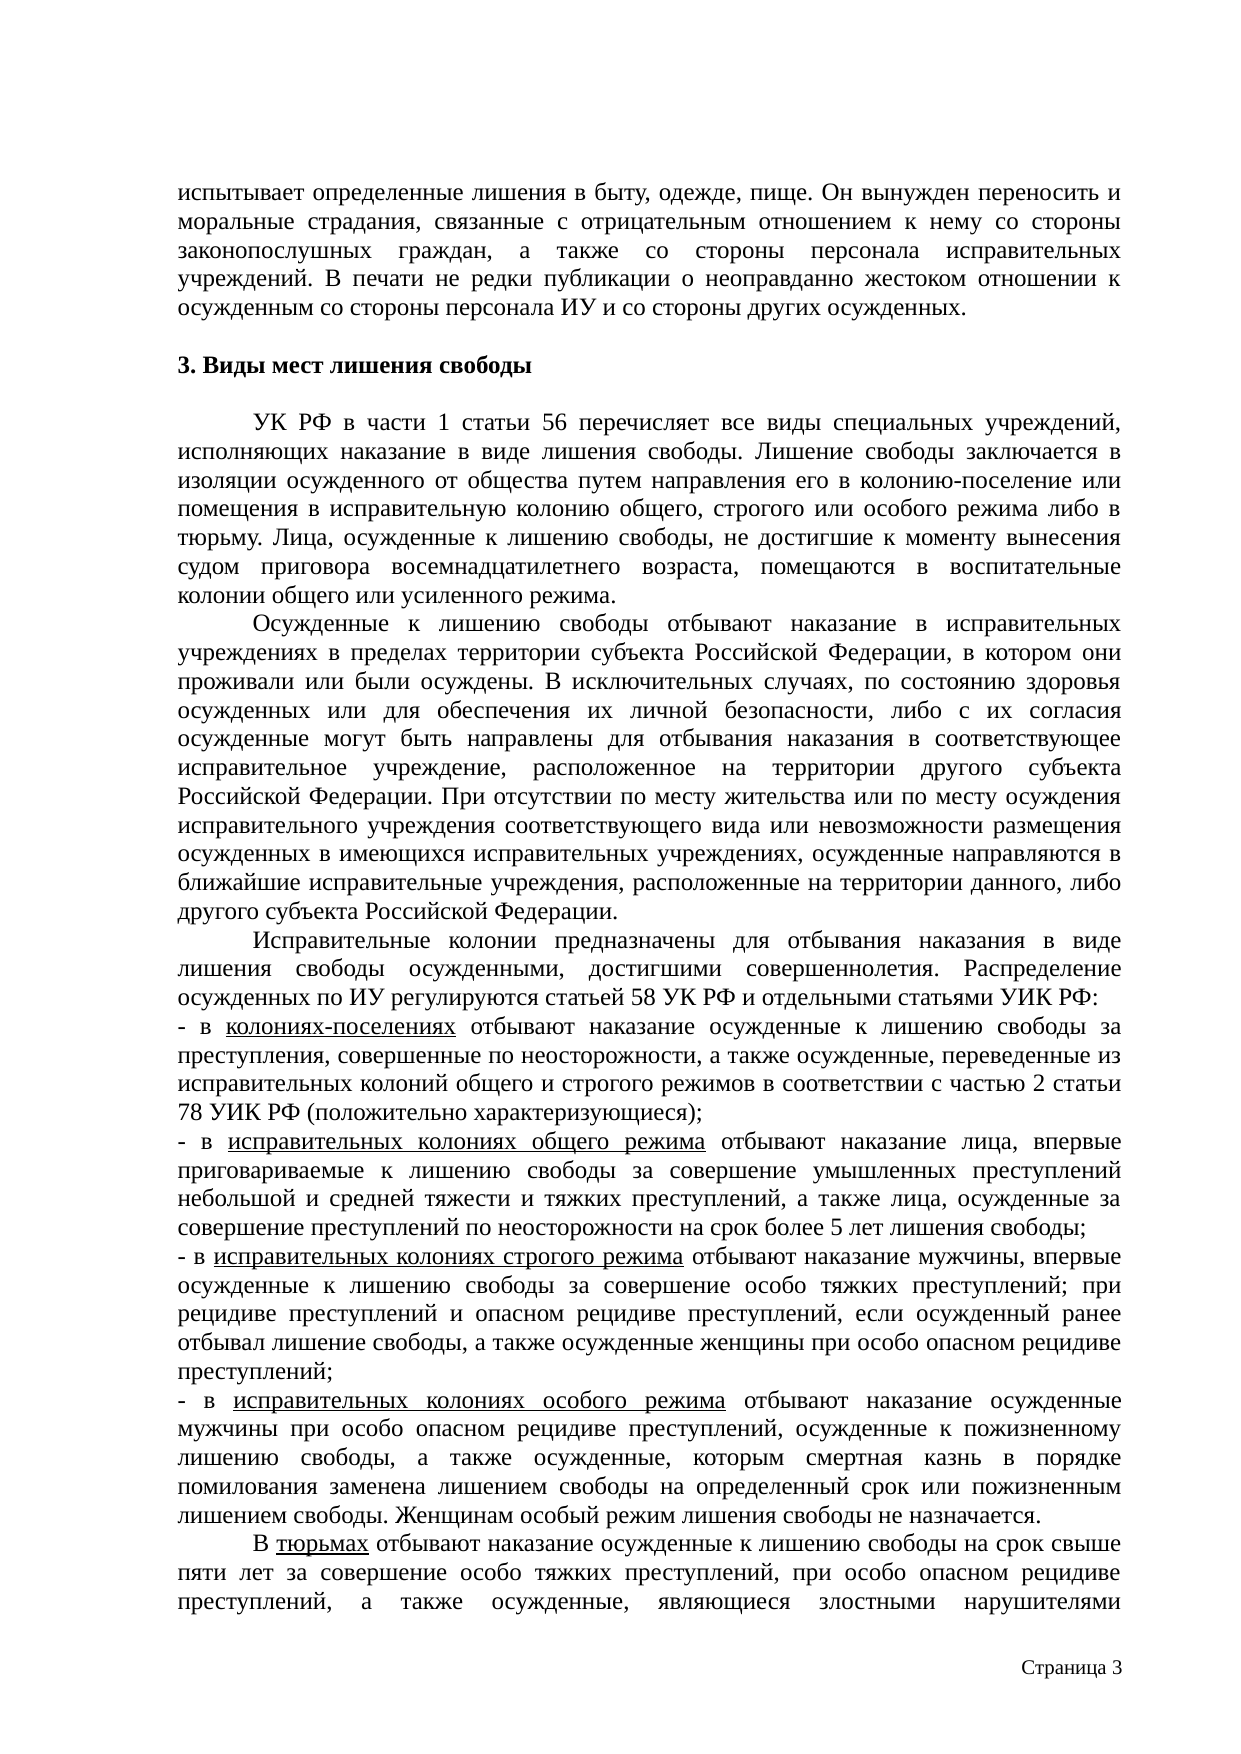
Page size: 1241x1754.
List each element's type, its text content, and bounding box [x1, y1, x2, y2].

text - в исправительных колониях особого режима отбывают наказание осужденные мужчины при особо опасном рецидиве преступлений, осужденные к пожизненному лишению свободы, а также осужденные, которым смертная казнь в порядке помилования заменена лишением свободы на определенный срок или пожизненным лишением свободы. Женщинам особый режим лишения свободы не назначается. [177, 1385, 1122, 1528]
text 3. Виды мест лишения свободы [177, 350, 1122, 378]
text УК РФ в части 1 статьи 56 перечисляет все виды специальных учреждений, исполняющих наказание в виде лишения свободы. Лишение свободы заключается в изоляции осужденного от общества путем направления его в колонию-поселение или помещения в исправительную колонию общего, строгого или особого режима либо в тюрьму. Лица, осужденные к лишению свободы, не достигшие к моменту вынесения судом приговора восемнадцатилетнего возраста, помещаются в воспитательные колонии общего или усиленного режима. [177, 407, 1122, 608]
text - в исправительных колониях строгого режима отбывают наказание мужчины, впервые осужденные к лишению свободы за совершение особо тяжких преступлений; при рецидиве преступлений и опасном рецидиве преступлений, если осужденный ранее отбывал лишение свободы, а также осужденные женщины при особо опасном рецидиве преступлений; [177, 1241, 1122, 1385]
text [177, 1528, 1122, 1615]
text - в колониях-поселениях отбывают наказание осужденные к лишению свободы за преступления, совершенные по неосторожности, а также осужденные, переведенные из исправительных колоний общего и строгого режимов в соответствии с частью 2 статьи 78 УИК РФ (положительно характеризующиеся); [177, 1011, 1122, 1126]
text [177, 177, 1122, 321]
text - в исправительных колониях общего режима отбывают наказание лица, впервые приговариваемые к лишению свободы за совершение умышленных преступлений небольшой и средней тяжести и тяжких преступлений, а также лица, осужденные за совершение преступлений по неосторожности на срок более 5 лет лишения свободы; [177, 1126, 1122, 1241]
text Осужденные к лишению свободы отбывают наказание в исправительных учреждениях в пределах территории субъекта Российской Федерации, в котором они проживали или были осуждены. В исключительных случаях, по состоянию здоровья осужденных или для обеспечения их личной безопасности, либо с их согласия осужденные могут быть направлены для отбывания наказания в соответствующее исправительное учреждение, расположенное на территории другого субъекта Российской Федерации. При отсутствии по месту жительства или по месту осуждения исправительного учреждения соответствующего вида или невозможности размещения осужденных в имеющихся исправительных учреждениях, осужденные направляются в ближайшие исправительные учреждения, расположенные на территории данного, либо другого субъекта Российской Федерации. [177, 608, 1122, 925]
text Исправительные колонии предназначены для отбывания наказания в виде лишения свободы осужденными, достигшими совершеннолетия. Распределение осужденных по ИУ регулируются статьей 58 УК РФ и отдельными статьями УИК РФ: [177, 925, 1122, 1011]
